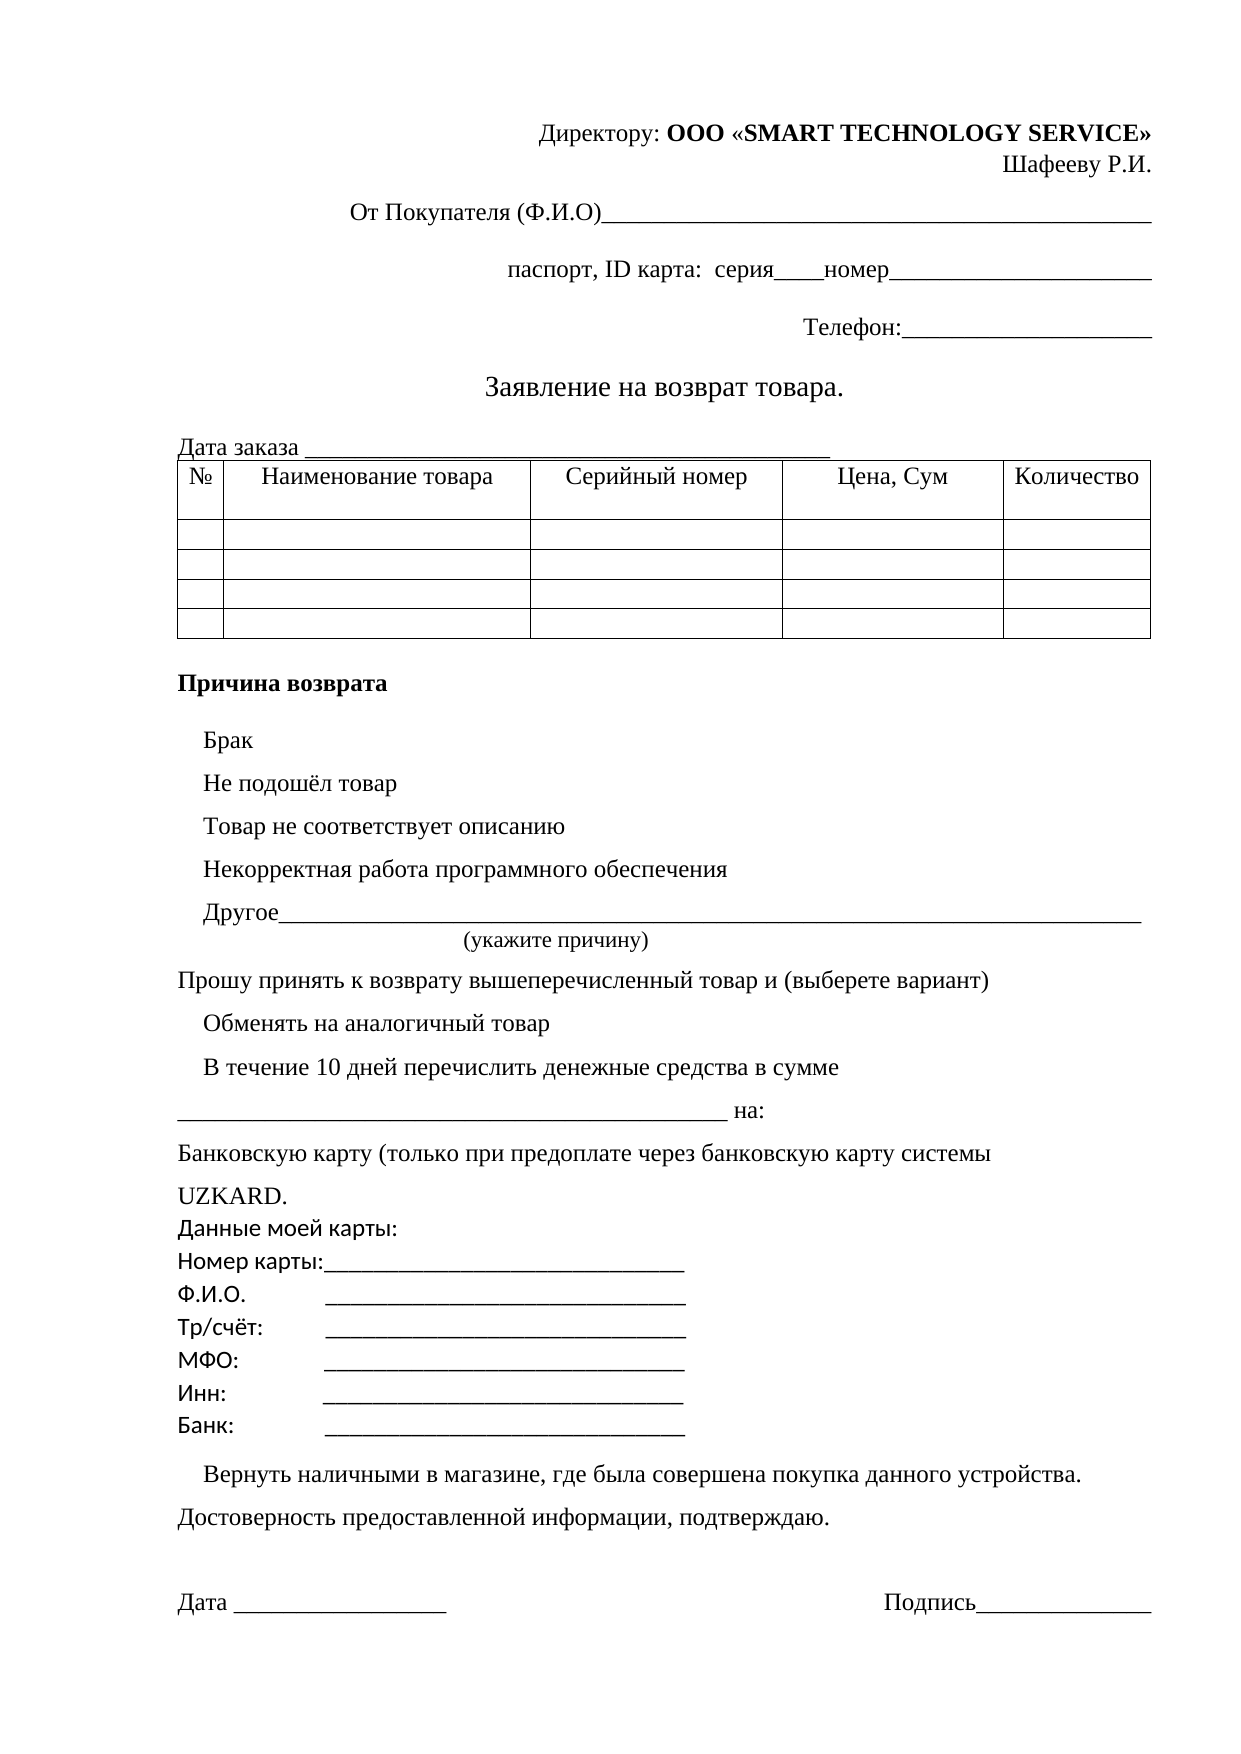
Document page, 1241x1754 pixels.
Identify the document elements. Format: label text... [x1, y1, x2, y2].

table_cell [531, 580, 782, 608]
text Причина возврата [177, 639, 1152, 725]
table_cell [1004, 550, 1150, 578]
table_cell [1004, 609, 1150, 638]
table_cell [531, 550, 782, 578]
table_cell [531, 520, 782, 549]
text паспорт, ID карта: серия____номер_____________________ [177, 254, 1152, 283]
text UZKARD. Данные моей карты: Номер карты:_____________________________ Ф.И.О. _____________________________ Тр/счёт: _____________________________ МФО: _____________________________ Инн: _____________________________ Банк: _____________________________ [177, 1181, 1152, 1440]
table_header № [178, 461, 223, 519]
table_header Наименование товара [224, 461, 530, 519]
table_cell [178, 609, 223, 638]
text Дата _________________ Подпись______________ [177, 1587, 1152, 1616]
table_cell [783, 580, 1003, 608]
table_cell [224, 580, 530, 608]
text Заявление на возврат товара. [177, 369, 1152, 403]
text Достоверность предоставленной информации, подтверждаю. [177, 1502, 1152, 1531]
text Директору: ООО «SMART TECHNOLOGY SERVICE» Шафееву Р.И. [177, 118, 1152, 178]
table_cell [178, 520, 223, 549]
table_cell [178, 580, 223, 608]
table_cell [783, 550, 1003, 578]
text (укажите причину) [177, 926, 1152, 952]
text ____________________________________________ на: [177, 1095, 1152, 1123]
text Дата заказа __________________________________________ [177, 432, 1152, 460]
text Банковскую карту (только при предоплате через банковскую карту системы [177, 1138, 1152, 1167]
table_cell [224, 520, 530, 549]
text Телефон:____________________ [177, 312, 1152, 341]
text  В течение 10 дней перечислить денежные средства в сумме [177, 1052, 1152, 1080]
text  Обменять на аналогичный товар [177, 1008, 1152, 1037]
text  Другое_____________________________________________________________________ [177, 897, 1152, 926]
table_header Количество [1004, 461, 1150, 519]
table_cell [783, 520, 1003, 549]
table_cell [224, 550, 530, 578]
table_cell [1004, 520, 1150, 549]
table_cell [1004, 580, 1150, 608]
text  Товар не соответствует описанию [177, 811, 1152, 840]
table_cell [783, 609, 1003, 638]
table_cell [224, 609, 530, 638]
text От Покупателя (Ф.И.О)____________________________________________ [177, 197, 1152, 226]
table_cell [531, 609, 782, 638]
text  Вернуть наличными в магазине, где была совершена покупка данного устройства. [177, 1459, 1152, 1488]
table_header Цена, Сум [783, 461, 1003, 519]
text Прошу принять к возврату вышеперечисленный товар и (выберете вариант) [177, 965, 1152, 994]
table_header Серийный номер [531, 461, 782, 519]
table_cell [178, 550, 223, 578]
text  Некорректная работа программного обеспечения [177, 854, 1152, 883]
text  Брак [177, 725, 1152, 753]
text  Не подошёл товар [177, 768, 1152, 797]
